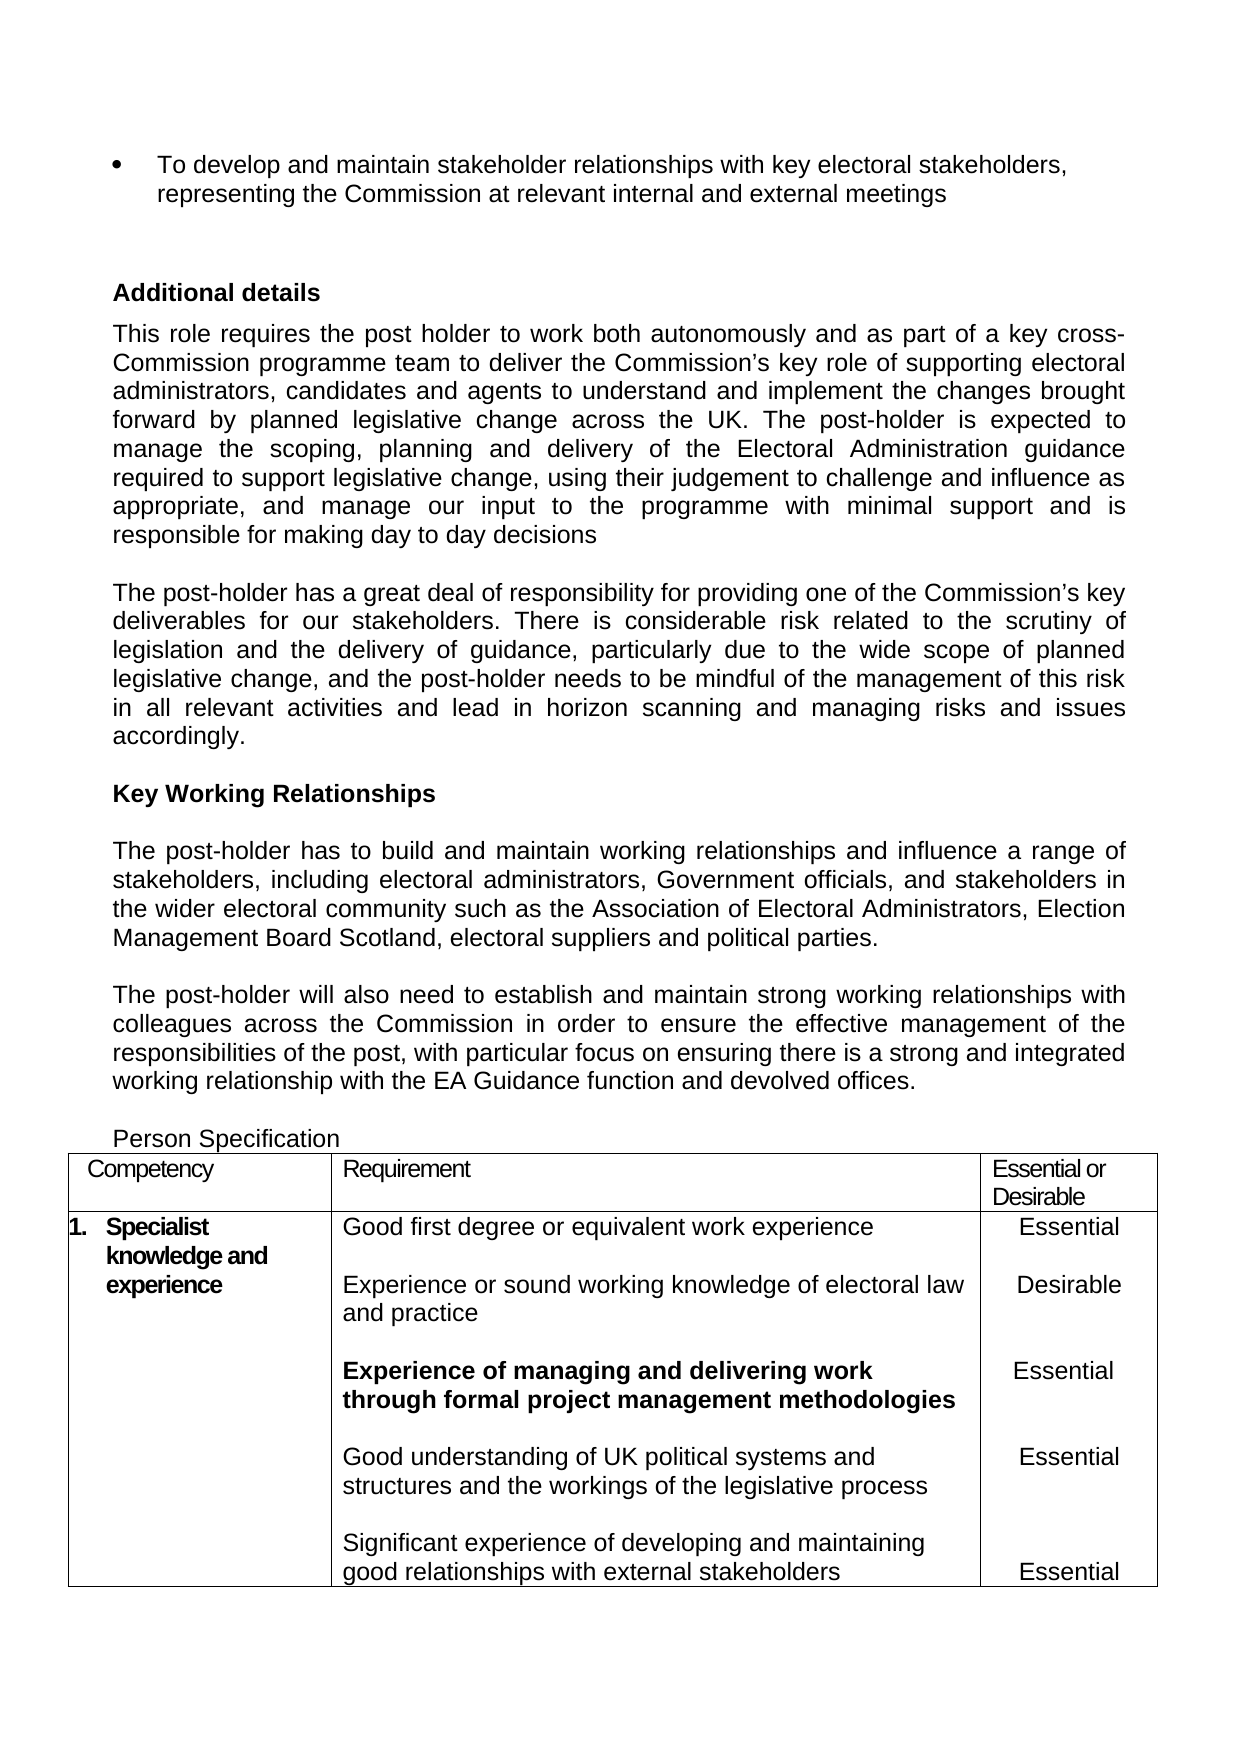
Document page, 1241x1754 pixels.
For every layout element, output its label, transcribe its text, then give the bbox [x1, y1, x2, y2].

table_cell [981, 1212, 1157, 1586]
list To develop and maintain stakeholder relationships with key electoral stakeholders, representing the Commission at relevant internal and external meetings [112, 150, 1128, 208]
text This role requires the post holder to work both autonomously and as part of a key cross-Commission programme team to deliver the Commission’s key role of supporting electoral administrators, candidates and agents to understand and implement the changes brought forward by planned legislative change across the UK. The post-holder is expected to manage the scoping, planning and delivery of the Electoral Administration guidance required to support legislative change, using their judgement to challenge and influence as appropriate, and manage our input to the programme with minimal support and is responsible for making day to day decisions [112, 319, 1128, 549]
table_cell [332, 1212, 980, 1586]
text Key Working Relationships [112, 779, 1128, 808]
table_header Competency [69, 1154, 331, 1211]
text Person Specification [112, 1124, 1128, 1153]
text The post-holder has to build and maintain working relationships and influence a range of stakeholders, including electoral administrators, Government officials, and stakeholders in the wider electoral community such as the Association of Electoral Administrators, Election Management Board Scotland, electoral suppliers and political parties. [112, 836, 1128, 951]
text The post-holder has a great deal of responsibility for providing one of the Commission’s key deliverables for our stakeholders. There is considerable risk related to the scrutiny of legislation and the delivery of guidance, particularly due to the wide scope of planned legislative change, and the post-holder needs to be mindful of the management of this risk in all relevant activities and lead in horizon scanning and managing risks and issues accordingly. [112, 578, 1128, 750]
text The post-holder will also need to establish and maintain strong working relationships with colleagues across the Commission in order to ensure the effective management of the responsibilities of the post, with particular focus on ensuring there is a strong and integrated working relationship with the EA Guidance function and devolved offices. [112, 980, 1128, 1095]
table_header Requirement [332, 1154, 980, 1211]
text Additional details [112, 278, 1128, 306]
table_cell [69, 1212, 331, 1586]
table_header Essential or Desirable [981, 1154, 1157, 1211]
